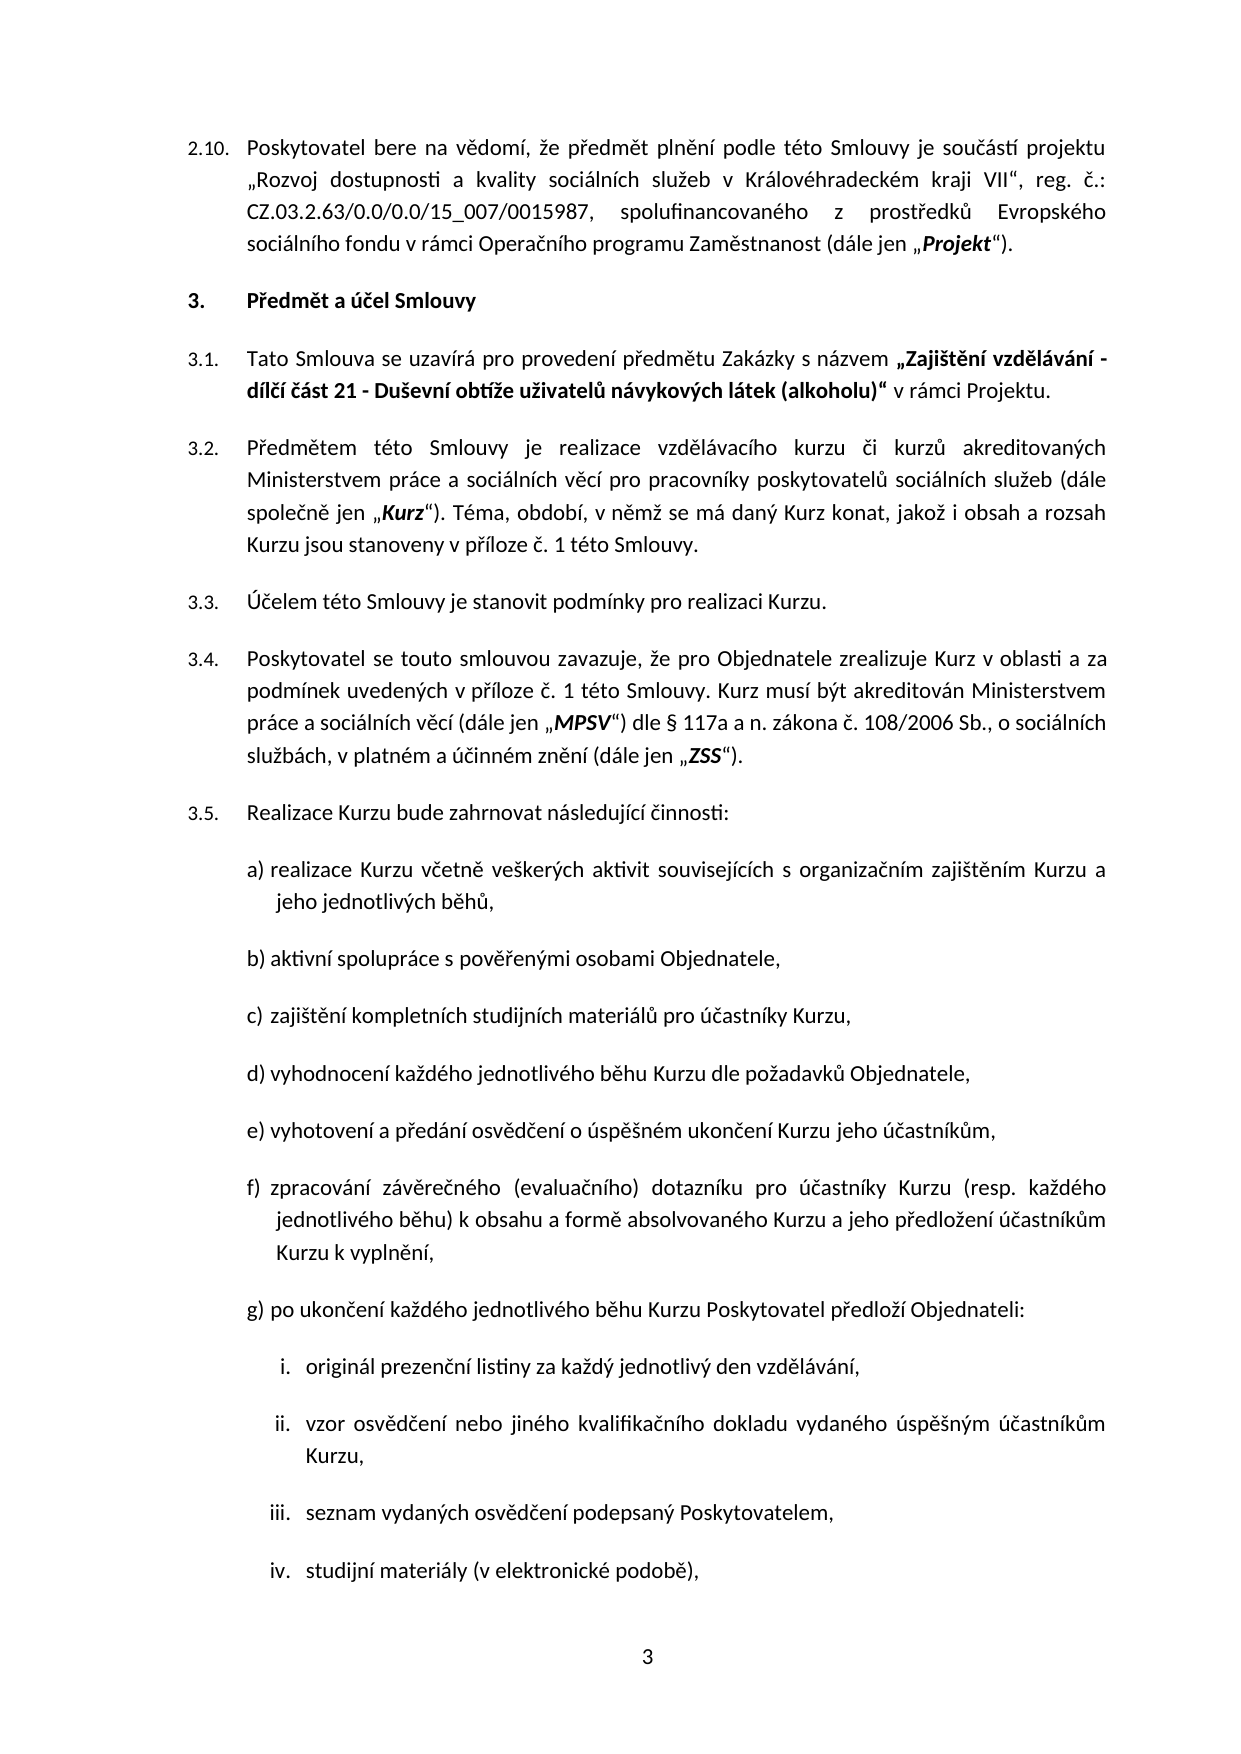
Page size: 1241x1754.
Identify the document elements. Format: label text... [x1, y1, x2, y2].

list po ukončení každého jednotlivého běhu Kurzu Poskytovatel předloží Objednateli: [247, 1295, 1107, 1323]
list realizace Kurzu včetně veškerých aktivit souvisejících s organizačním zajištěním Kurzu a jeho jednotlivých běhů, [247, 855, 1107, 915]
subtitle seznam vydaných osvědčení podepsaný Poskytovatelem, [291, 1498, 1107, 1527]
list zpracování závěrečného (evaluačního) dotazníku pro účastníky Kurzu (resp. každého jednotlivého běhu) k obsahu a formě absolvovaného Kurzu a jeho předložení účastníkům Kurzu k vyplnění, [247, 1173, 1107, 1266]
list aktivní spolupráce s pověřenými osobami Objednatele, [247, 944, 1107, 972]
subtitle Poskytovatel se touto smlouvou zavazuje, že pro Objednatele zrealizuje Kurz v oblasti a za podmínek uvedených v příloze č. 1 této Smlouvy. Kurz musí být akreditován Ministerstvem práce a sociálních věcí (dále jen „MPSV“) dle § 117a a n. zákona č. 108/2006 Sb., o sociálních službách, v platném a účinném znění (dále jen „ZSS“). [187, 644, 1107, 769]
list zajištění kompletních studijních materiálů pro účastníky Kurzu, [247, 1002, 1107, 1030]
subtitle Realizace Kurzu bude zahrnovat následující činnosti: [187, 798, 1107, 826]
subtitle originál prezenční listiny za každý jednotlivý den vzdělávání, [291, 1352, 1107, 1380]
list vyhodnocení každého jednotlivého běhu Kurzu dle požadavků Objednatele, [247, 1059, 1107, 1087]
subtitle Účelem této Smlouvy je stanovit podmínky pro realizaci Kurzu. [187, 587, 1107, 615]
subtitle Poskytovatel bere na vědomí, že předmět plnění podle této Smlouvy je součástí projektu „Rozvoj dostupnosti a kvality sociálních služeb v Královéhradeckém kraji VII“, reg. č.: CZ.03.2.63/0.0/0.0/15_007/0015987, spolufinancovaného z prostředků Evropského sociálního fondu v rámci Operačního programu Zaměstnanost (dále jen „Projekt“). [187, 133, 1107, 257]
subtitle Tato Smlouva se uzavírá pro provedení předmětu Zakázky s názvem „Zajištění vzdělávání - dílčí část 21 - Duševní obtíže uživatelů návykových látek (alkoholu)“ v rámci Projektu. [187, 344, 1107, 404]
list vyhotovení a předání osvědčení o úspěšném ukončení Kurzu jeho účastníkům, [247, 1116, 1107, 1144]
subtitle vzor osvědčení nebo jiného kvalifikačního dokladu vydaného úspěšným účastníkům Kurzu, [291, 1409, 1107, 1469]
subtitle studijní materiály (v elektronické podobě), [291, 1556, 1107, 1584]
subtitle Předmětem této Smlouvy je realizace vzdělávacího kurzu či kurzů akreditovaných Ministerstvem práce a sociálních věcí pro pracovníky poskytovatelů sociálních služeb (dále společně jen „Kurz“). Téma, období, v němž se má daný Kurz konat, jakož i obsah a rozsah Kurzu jsou stanoveny v příloze č. 1 této Smlouvy. [187, 433, 1107, 558]
subtitle Předmět a účel Smlouvy [187, 287, 1107, 315]
